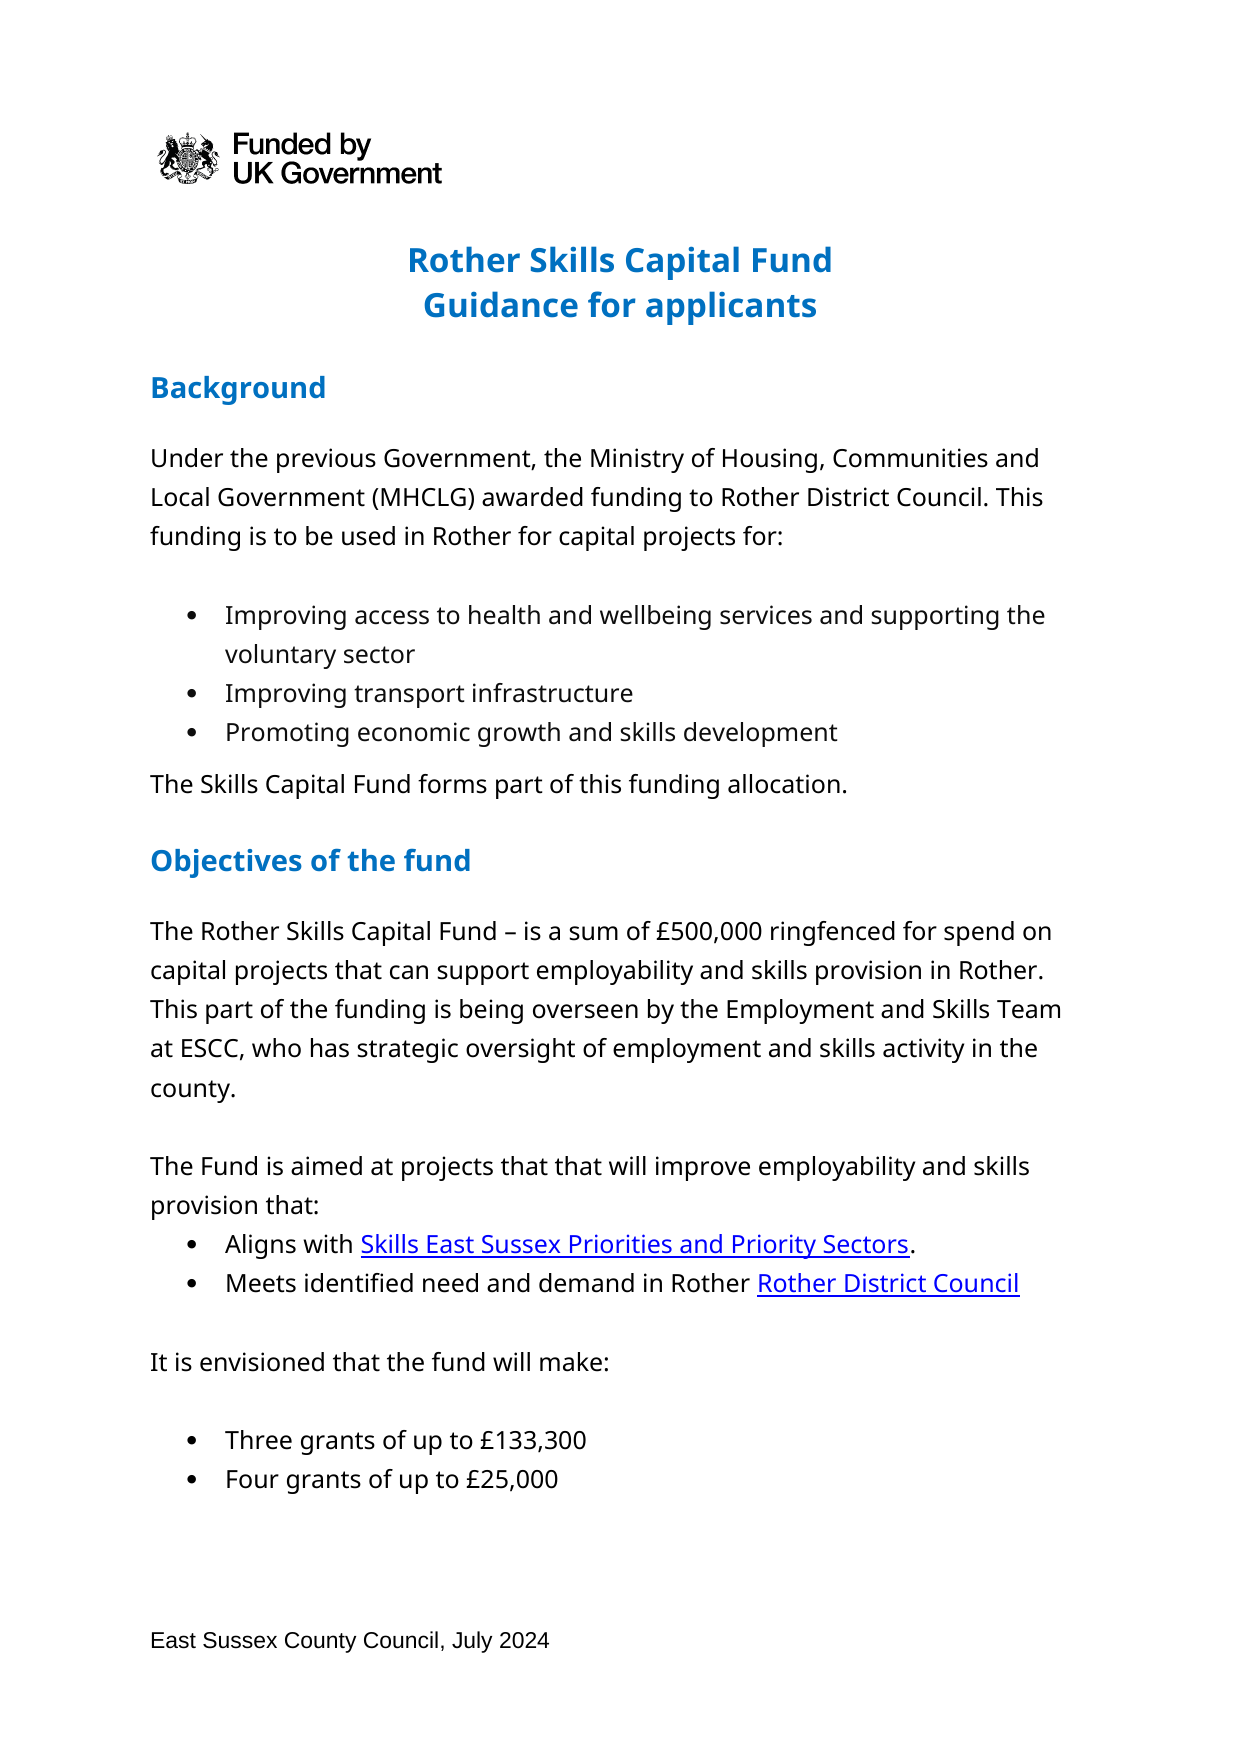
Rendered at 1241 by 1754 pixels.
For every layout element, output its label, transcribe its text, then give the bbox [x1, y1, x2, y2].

list Meets identified need and demand in Rother Rother District Council [187, 1266, 1090, 1300]
text Objectives of the fund [150, 840, 1090, 879]
list Improving access to health and wellbeing services and supporting the voluntary sector [187, 597, 1090, 671]
text The Rother Skills Capital Fund – is a sum of £500,000 ringfenced for spend on capital projects that can support employability and skills provision in Rother. This part of the funding is being overseen by the Employment and Skills Team at ESCC, who has strategic oversight of employment and skills activity in the county. [150, 913, 1090, 1104]
text The Fund is aimed at projects that that will improve employability and skills provision that: [150, 1148, 1090, 1222]
list Promoting economic growth and skills development [187, 715, 1090, 749]
text Under the previous Government, the Ministry of Housing, Communities and Local Government (MHCLG) awarded funding to Rother District Council. This funding is to be used in Rother for capital projects for: [150, 441, 1090, 553]
text Rother Skills Capital Fund [150, 236, 1090, 282]
list Four grants of up to £25,000 [187, 1462, 1090, 1496]
list Improving transport infrastructure [187, 676, 1090, 710]
text The Skills Capital Fund forms part of this funding allocation. [150, 767, 1090, 801]
list Three grants of up to £133,300 [187, 1423, 1090, 1457]
text Guidance for applicants [150, 282, 1090, 327]
list Aligns with Skills East Sussex Priorities and Priority Sectors. [187, 1227, 1090, 1261]
text Background [150, 367, 1090, 407]
text It is envisioned that the fund will make: [150, 1344, 1090, 1378]
picture [150, 126, 449, 191]
